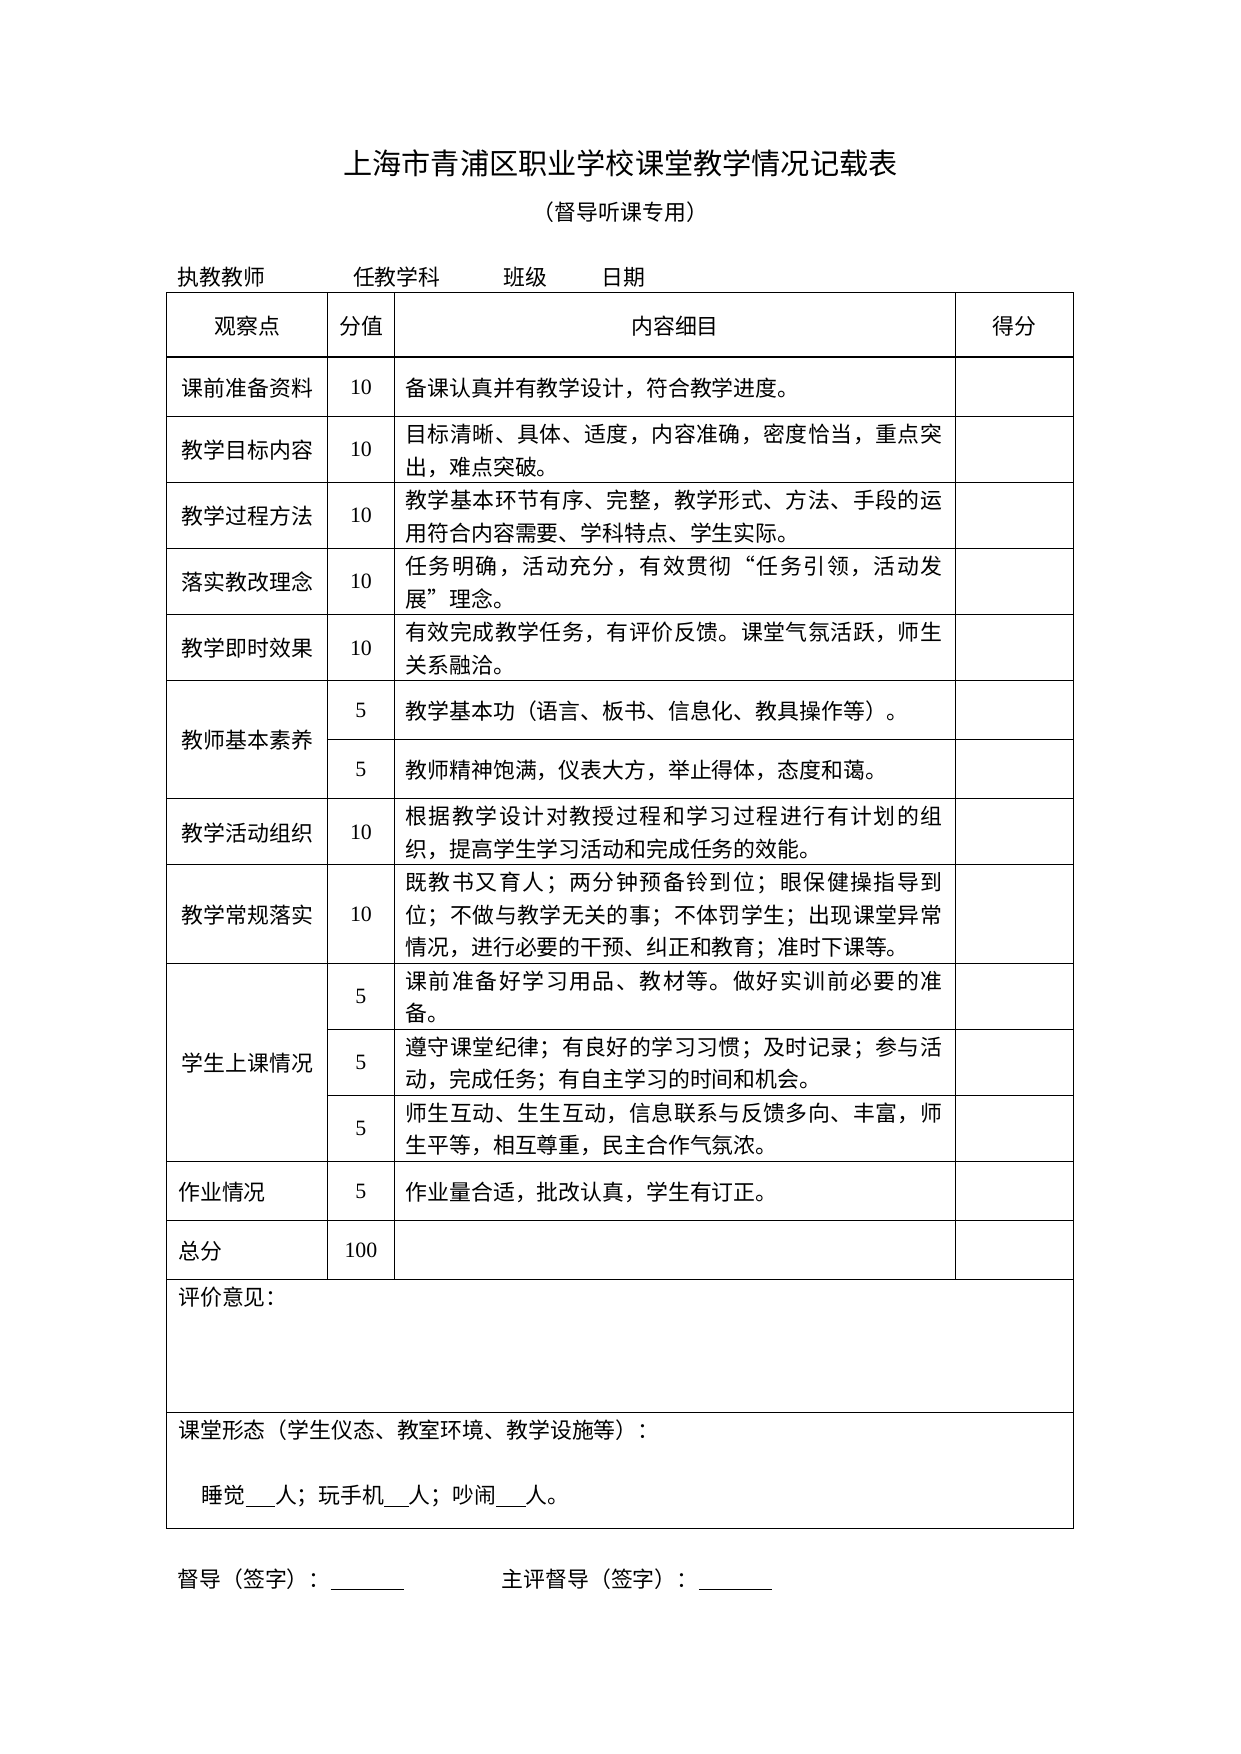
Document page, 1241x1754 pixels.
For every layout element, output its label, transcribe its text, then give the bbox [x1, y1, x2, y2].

table_header 分值 [328, 293, 394, 356]
table_cell 5 [328, 740, 394, 798]
table_cell 备课认真并有教学设计，符合教学进度。 [395, 358, 955, 416]
table_cell 遵守课堂纪律；有良好的学习习惯；及时记录；参与活动，完成任务；有自主学习的时间和机会。 [395, 1030, 955, 1094]
table_cell [956, 964, 1073, 1028]
table_cell 10 [328, 358, 394, 416]
table_cell 目标清晰、具体、适度，内容准确，密度恰当，重点突出，难点突破。 [395, 417, 955, 482]
table_cell [395, 1221, 955, 1279]
table_cell [956, 1162, 1073, 1219]
table_cell 10 [328, 483, 394, 548]
table_cell [956, 358, 1073, 416]
table_cell 5 [328, 964, 394, 1028]
table_cell [956, 1221, 1073, 1279]
table_cell 有效完成教学任务，有评价反馈。课堂气氛活跃，师生关系融洽。 [395, 615, 955, 680]
table_cell 根据教学设计对教授过程和学习过程进行有计划的组织，提高学生学习活动和完成任务的效能。 [395, 799, 955, 864]
table_cell 5 [328, 1030, 394, 1094]
table_cell [956, 1030, 1073, 1094]
table_cell [956, 417, 1073, 482]
text 上海市青浦区职业学校课堂教学情况记载表 [177, 129, 1063, 194]
table_cell 任务明确，活动充分，有效贯彻“任务引领，活动发展”理念。 [395, 549, 955, 614]
table_header 得分 [956, 293, 1073, 356]
table_cell 教师精神饱满，仪表大方，举止得体，态度和蔼。 [395, 740, 955, 798]
table_cell 10 [328, 615, 394, 680]
table_cell 100 [328, 1221, 394, 1279]
table_cell 10 [328, 549, 394, 614]
table_cell [956, 615, 1073, 680]
table_cell [956, 549, 1073, 614]
table_cell 教师基本素养 [167, 681, 327, 798]
text 执教教师 任教学科 班级 日期 [177, 259, 1063, 292]
table_cell 5 [328, 1162, 394, 1219]
table_cell [956, 483, 1073, 548]
table_header 内容细目 [395, 293, 955, 356]
table_cell 课前准备好学习用品、教材等。做好实训前必要的准备。 [395, 964, 955, 1028]
table_header 观察点 [167, 293, 327, 356]
text 督导（签字）： 主评督导（签字）： [177, 1561, 1063, 1594]
table_cell [956, 1096, 1073, 1161]
table_cell 教学即时效果 [167, 615, 327, 680]
table_cell 10 [328, 799, 394, 864]
table_cell 总分 [167, 1221, 327, 1279]
table_cell 教学常规落实 [167, 865, 327, 962]
table_cell 作业情况 [167, 1162, 327, 1219]
text （督导听课专用） [177, 194, 1063, 227]
table_cell 课前准备资料 [167, 358, 327, 416]
table_cell 教学基本功（语言、板书、信息化、教具操作等）。 [395, 681, 955, 739]
table_cell 既教书又育人；两分钟预备铃到位；眼保健操指导到位；不做与教学无关的事；不体罚学生；出现课堂异常情况，进行必要的干预、纠正和教育；准时下课等。 [395, 865, 955, 962]
table_cell 师生互动、生生互动，信息联系与反馈多向、丰富，师生平等，相互尊重，民主合作气氛浓。 [395, 1096, 955, 1161]
table_cell [956, 865, 1073, 962]
table_cell 评价意见： [167, 1280, 1073, 1412]
table_cell 教学目标内容 [167, 417, 327, 482]
table_cell 课堂形态（学生仪态、教室环境、教学设施等）： 睡觉 人；玩手机 人；吵闹 人。 [167, 1413, 1073, 1528]
table_cell 10 [328, 865, 394, 962]
table_cell 5 [328, 1096, 394, 1161]
table_cell [956, 799, 1073, 864]
table_cell 教学活动组织 [167, 799, 327, 864]
table_cell [956, 740, 1073, 798]
table_cell 教学过程方法 [167, 483, 327, 548]
table_cell 落实教改理念 [167, 549, 327, 614]
table_cell 5 [328, 681, 394, 739]
table_cell 教学基本环节有序、完整，教学形式、方法、手段的运用符合内容需要、学科特点、学生实际。 [395, 483, 955, 548]
table_cell 10 [328, 417, 394, 482]
table_cell [956, 681, 1073, 739]
table_cell 学生上课情况 [167, 964, 327, 1161]
table_cell 作业量合适，批改认真，学生有订正。 [395, 1162, 955, 1219]
